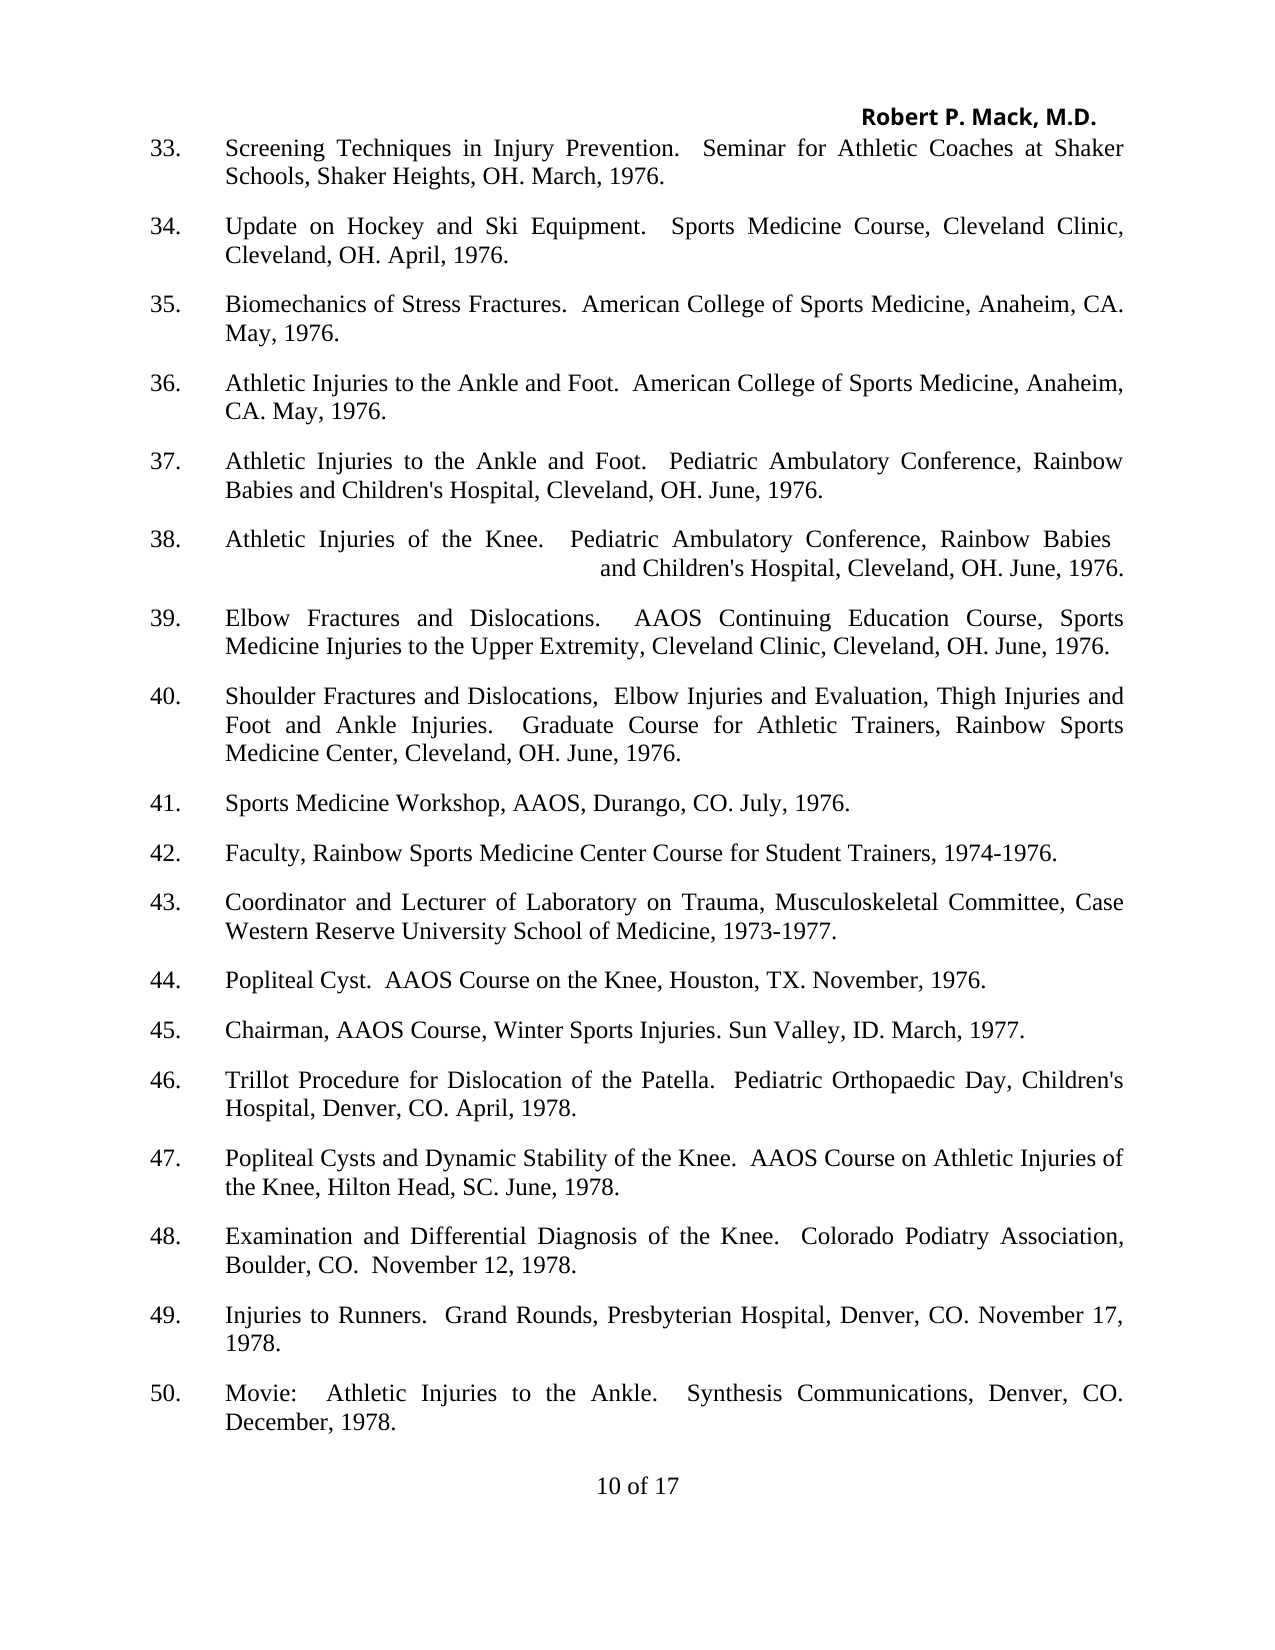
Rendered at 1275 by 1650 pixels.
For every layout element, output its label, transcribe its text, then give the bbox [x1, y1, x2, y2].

list Movie: Athletic Injuries to the Ankle. Synthesis Communications, Denver, CO. December, 1978. [150, 1378, 1125, 1436]
list Trillot Procedure for Dislocation of the Patella. Pediatric Orthopaedic Day, Children's Hospital, Denver, CO. April, 1978. [150, 1065, 1125, 1122]
list Athletic Injuries of the Knee. Pediatric Ambulatory Conference, Rainbow Babies and Children's Hospital, Cleveland, OH. June, 1976. [150, 524, 1125, 582]
list Sports Medicine Workshop, AAOS, Durango, CO. July, 1976. [150, 788, 1125, 817]
list Biomechanics of Stress Fractures. American College of Sports Medicine, Anaheim, CA. May, 1976. [150, 289, 1125, 347]
list Injuries to Runners. Grand Rounds, Presbyterian Hospital, Denver, CO. November 17, 1978. [150, 1300, 1125, 1357]
list Athletic Injuries to the Ankle and Foot. American College of Sports Medicine, Anaheim, CA. May, 1976. [150, 368, 1125, 425]
list Coordinator and Lecturer of Laboratory on Trauma, Musculoskeletal Committee, Case Western Reserve University School of Medicine, 1973-1977. [150, 887, 1125, 945]
list Popliteal Cysts and Dynamic Stability of the Knee. AAOS Course on Athletic Injuries of the Knee, Hilton Head, SC. June, 1978. [150, 1143, 1125, 1201]
list Popliteal Cyst. AAOS Course on the Knee, Houston, TX. November, 1976. [150, 966, 1125, 994]
list Examination and Differential Diagnosis of the Knee. Colorado Podiatry Association, Boulder, CO. November 12, 1978. [150, 1221, 1125, 1279]
list Faculty, Rainbow Sports Medicine Center Course for Student Trainers, 1974-1976. [150, 838, 1125, 866]
list Chairman, AAOS Course, Winter Sports Injuries. Sun Valley, ID. March, 1977. [150, 1015, 1125, 1044]
list Elbow Fractures and Dislocations. AAOS Continuing Education Course, Sports Medicine Injuries to the Upper Extremity, Cleveland Clinic, Cleveland, OH. June, 1976. [150, 603, 1125, 660]
list Shoulder Fractures and Dislocations, Elbow Injuries and Evaluation, Thigh Injuries and Foot and Ankle Injuries. Graduate Course for Athletic Trainers, Rainbow Sports Medicine Center, Cleveland, OH. June, 1976. [150, 681, 1125, 767]
list Screening Techniques in Injury Prevention. Seminar for Athletic Coaches at Shaker Schools, Shaker Heights, OH. March, 1976. [150, 133, 1125, 190]
list Update on Hockey and Ski Equipment. Sports Medicine Course, Cleveland Clinic, Cleveland, OH. April, 1976. [150, 211, 1125, 268]
list Athletic Injuries to the Ankle and Foot. Pediatric Ambulatory Conference, Rainbow Babies and Children's Hospital, Cleveland, OH. June, 1976. [150, 446, 1125, 503]
